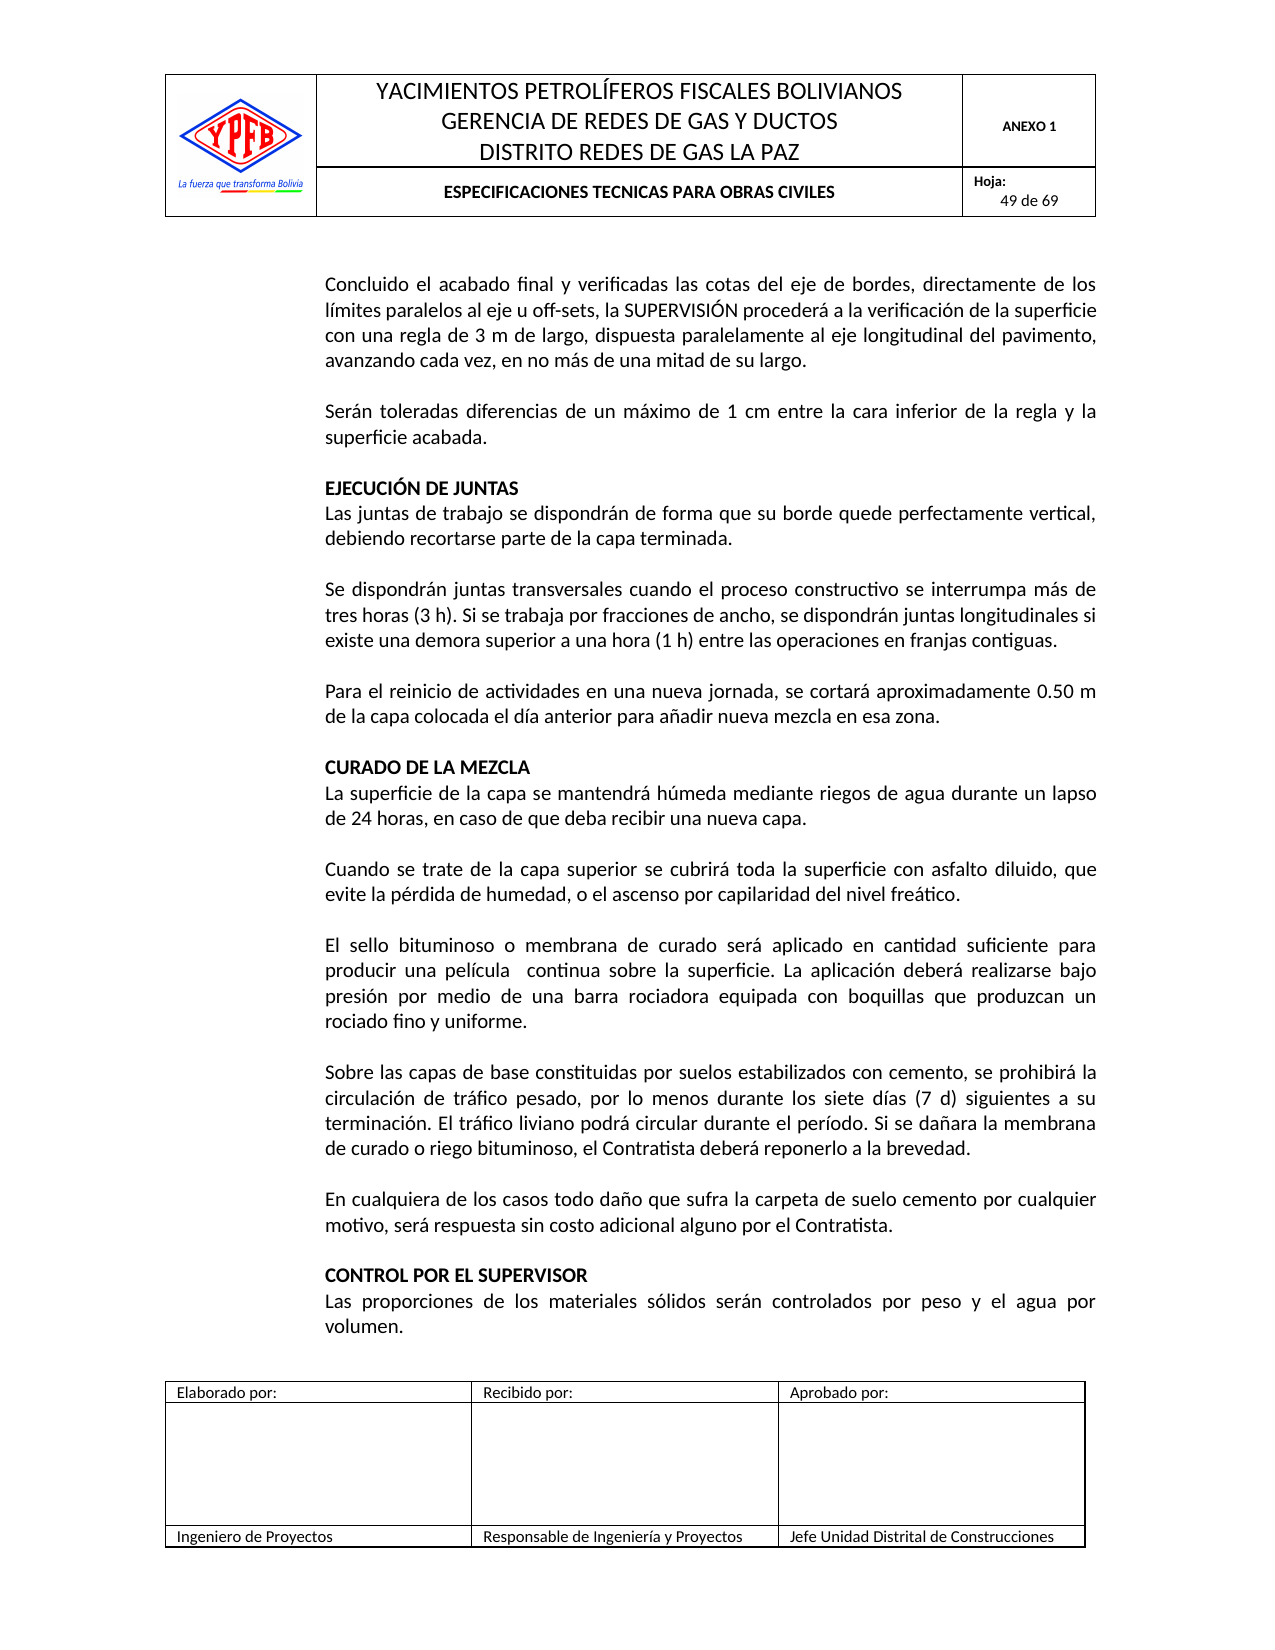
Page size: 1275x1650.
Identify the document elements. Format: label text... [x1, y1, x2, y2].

text La superficie de la capa se mantendrá húmeda mediante riegos de agua durante un lapso de 24 horas, en caso de que deba recibir una nueva capa. [325, 780, 1098, 831]
text Para el reinicio de actividades en una nueva jornada, se cortará aproximadamente 0.50 m de la capa colocada el día anterior para añadir nueva mezcla en esa zona. [325, 678, 1098, 729]
text CURADO DE LA MEZCLA [325, 754, 1098, 780]
text Concluido el acabado final y verificadas las cotas del eje de bordes, directamente de los límites paralelos al eje u off-sets, la SUPERVISIÓN procederá a la verificación de la superficie con una regla de 3 m de largo, dispuesta paralelamente al eje longitudinal del pavimento, avanzando cada vez, en no más de una mitad de su largo. [325, 271, 1098, 373]
text El sello bituminoso o membrana de curado será aplicado en cantidad suficiente para producir una película continua sobre la superficie. La aplicación deberá realizarse bajo presión por medio de una barra rociadora equipada con boquillas que produzcan un rociado fino y uniforme. [325, 932, 1098, 1034]
text Sobre las capas de base constituidas por suelos estabilizados con cemento, se prohibirá la circulación de tráfico pesado, por lo menos durante los siete días (7 d) siguientes a su terminación. El tráfico liviano podrá circular durante el período. Si se dañara la membrana de curado o riego bituminoso, el Contratista deberá reponerlo a la brevedad. [325, 1059, 1098, 1161]
text En cualquiera de los casos todo daño que sufra la carpeta de suelo cemento por cualquier motivo, será respuesta sin costo adicional alguno por el Contratista. [325, 1186, 1098, 1237]
text Las juntas de trabajo se dispondrán de forma que su borde quede perfectamente vertical, debiendo recortarse parte de la capa terminada. [325, 500, 1098, 551]
text CONTROL POR EL SUPERVISOR [325, 1263, 1098, 1288]
picture [176, 93, 304, 198]
text Las proporciones de los materiales sólidos serán controlados por peso y el agua por volumen. [325, 1288, 1098, 1339]
text Se dispondrán juntas transversales cuando el proceso constructivo se interrumpa más de tres horas (3 h). Si se trabaja por fracciones de ancho, se dispondrán juntas longitudinales si existe una demora superior a una hora (1 h) entre las operaciones en franjas contiguas. [325, 576, 1098, 653]
text Cuando se trate de la capa superior se cubrirá toda la superficie con asfalto diluido, que evite la pérdida de humedad, o el ascenso por capilaridad del nivel freático. [325, 856, 1098, 907]
text Serán toleradas diferencias de un máximo de 1 cm entre la cara inferior de la regla y la superficie acabada. [325, 398, 1098, 449]
text EJECUCIÓN DE JUNTAS [325, 475, 1098, 500]
